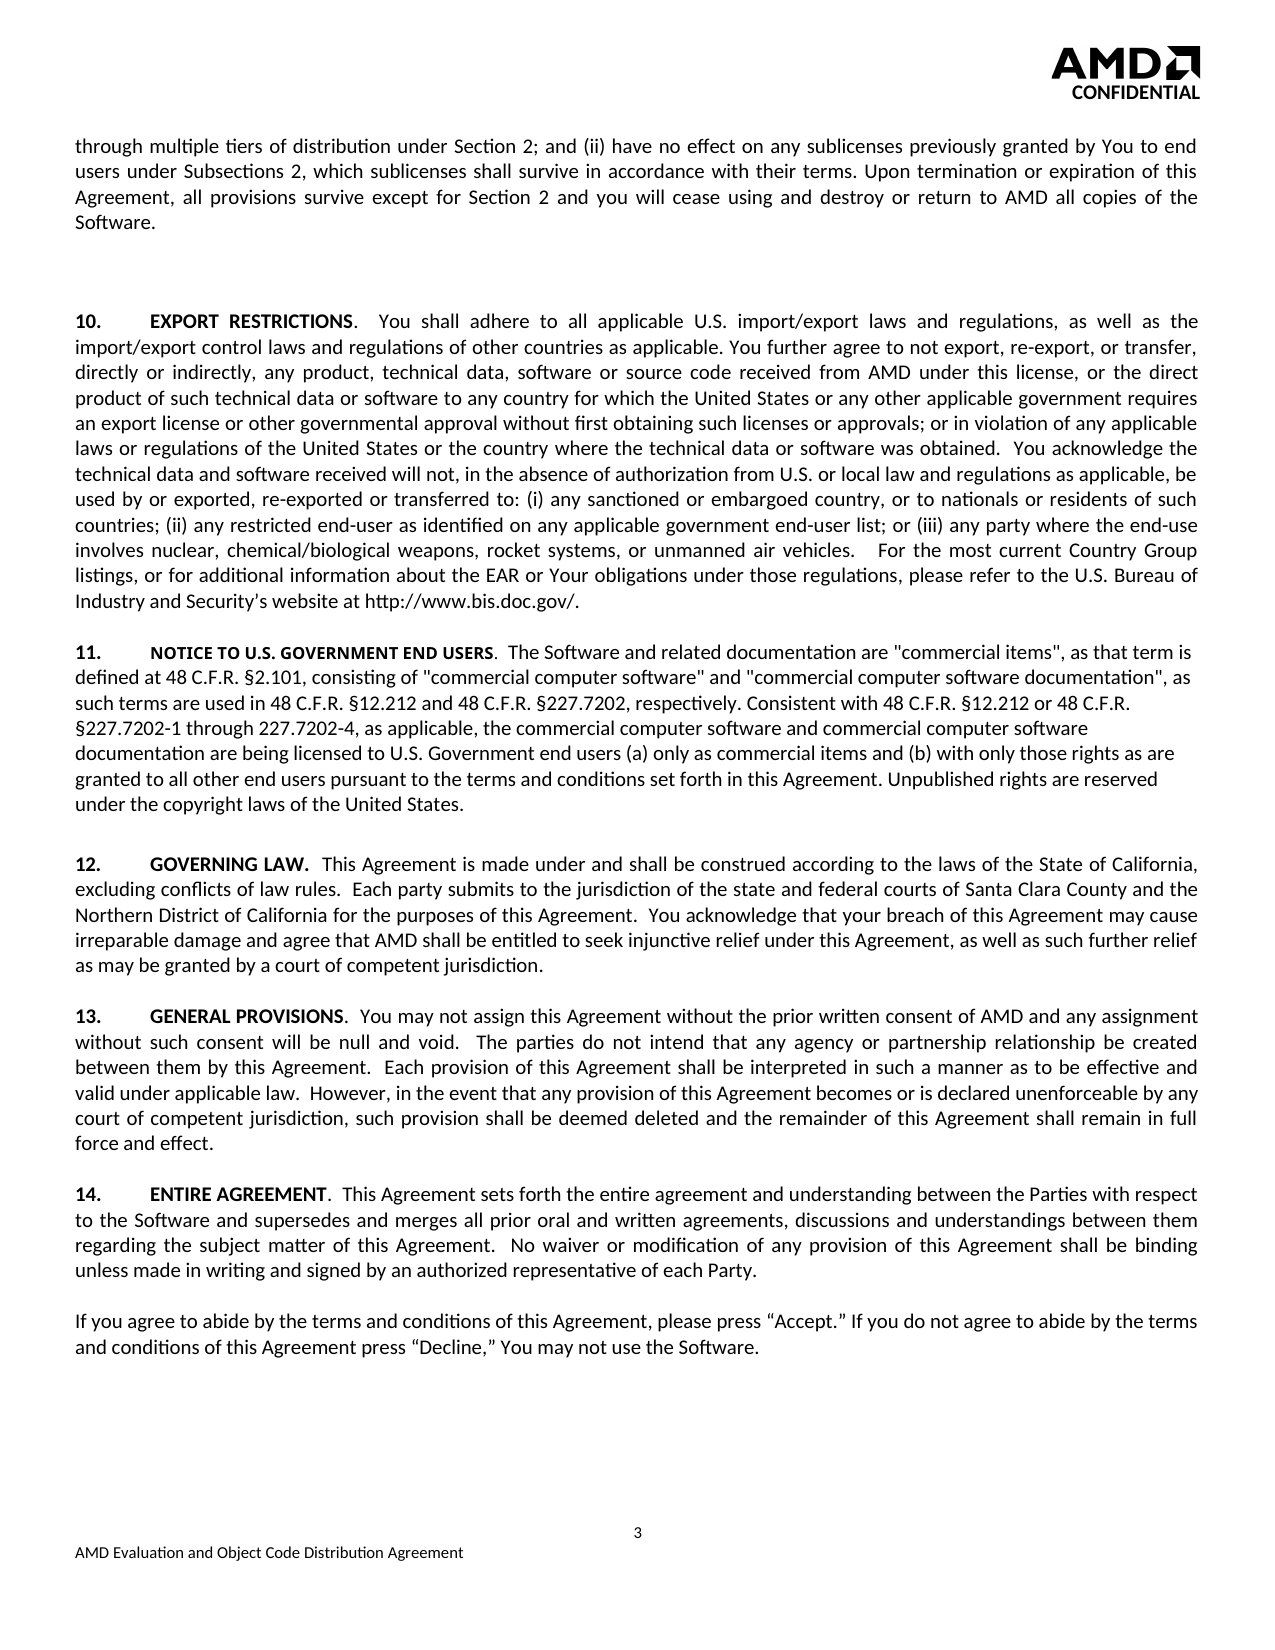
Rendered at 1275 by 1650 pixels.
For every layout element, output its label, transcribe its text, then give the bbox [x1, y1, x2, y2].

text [75, 133, 1200, 235]
text 11. NOTICE TO U.S. GOVERNMENT END USERS. The Software and related documentation are "commercial items", as that term is defined at 48 C.F.R. §2.101, consisting of "commercial computer software" and "commercial computer software documentation", as such terms are used in 48 C.F.R. §12.212 and 48 C.F.R. §227.7202, respectively. Consistent with 48 C.F.R. §12.212 or 48 C.F.R. §227.7202-1 through 227.7202-4, as applicable, the commercial computer software and commercial computer software documentation are being licensed to U.S. Government end users (a) only as commercial items and (b) with only those rights as are granted to all other end users pursuant to the terms and conditions set forth in this Agreement. Unpublished rights are reserved under the copyright laws of the United States. [75, 639, 1200, 817]
picture [1051, 46, 1200, 80]
text 10. EXPORT RESTRICTIONS. You shall adhere to all applicable U.S. import/export laws and regulations, as well as the import/export control laws and regulations of other countries as applicable. You further agree to not export, re-export, or transfer, directly or indirectly, any product, technical data, software or source code received from AMD under this license, or the direct product of such technical data or software to any country for which the United States or any other applicable government requires an export license or other governmental approval without first obtaining such licenses or approvals; or in violation of any applicable laws or regulations of the United States or the country where the technical data or software was obtained. You acknowledge the technical data and software received will not, in the absence of authorization from U.S. or local law and regulations as applicable, be used by or exported, re-exported or transferred to: (i) any sanctioned or embargoed country, or to nationals or residents of such countries; (ii) any restricted end-user as identified on any applicable government end-user list; or (iii) any party where the end-use involves nuclear, chemical/biological weapons, rocket systems, or unmanned air vehicles. For the most current Country Group listings, or for additional information about the EAR or Your obligations under those regulations, please refer to the U.S. Bureau of Industry and Security’s website at http://www.bis.doc.gov/. [75, 308, 1200, 613]
text 14. ENTIRE AGREEMENT. This Agreement sets forth the entire agreement and understanding between the Parties with respect to the Software and supersedes and merges all prior oral and written agreements, discussions and understandings between them regarding the subject matter of this Agreement. No waiver or modification of any provision of this Agreement shall be binding unless made in writing and signed by an authorized representative of each Party. [75, 1181, 1200, 1283]
text 13. GENERAL PROVISIONS. You may not assign this Agreement without the prior written consent of AMD and any assignment without such consent will be null and void. The parties do not intend that any agency or partnership relationship be created between them by this Agreement. Each provision of this Agreement shall be interpreted in such a manner as to be effective and valid under applicable law. However, in the event that any provision of this Agreement becomes or is declared unenforceable by any court of competent jurisdiction, such provision shall be deemed deleted and the remainder of this Agreement shall remain in full force and effect. [75, 1003, 1200, 1156]
text 12. GOVERNING LAW. This Agreement is made under and shall be construed according to the laws of the State of California, excluding conflicts of law rules. Each party submits to the jurisdiction of the state and federal courts of Santa Clara County and the Northern District of California for the purposes of this Agreement. You acknowledge that your breach of this Agreement may cause irreparable damage and agree that AMD shall be entitled to seek injunctive relief under this Agreement, as well as such further relief as may be granted by a court of competent jurisdiction. [75, 851, 1200, 978]
text If you agree to abide by the terms and conditions of this Agreement, please press “Accept.” If you do not agree to abide by the terms and conditions of this Agreement press “Decline,” You may not use the Software. [75, 1308, 1200, 1359]
